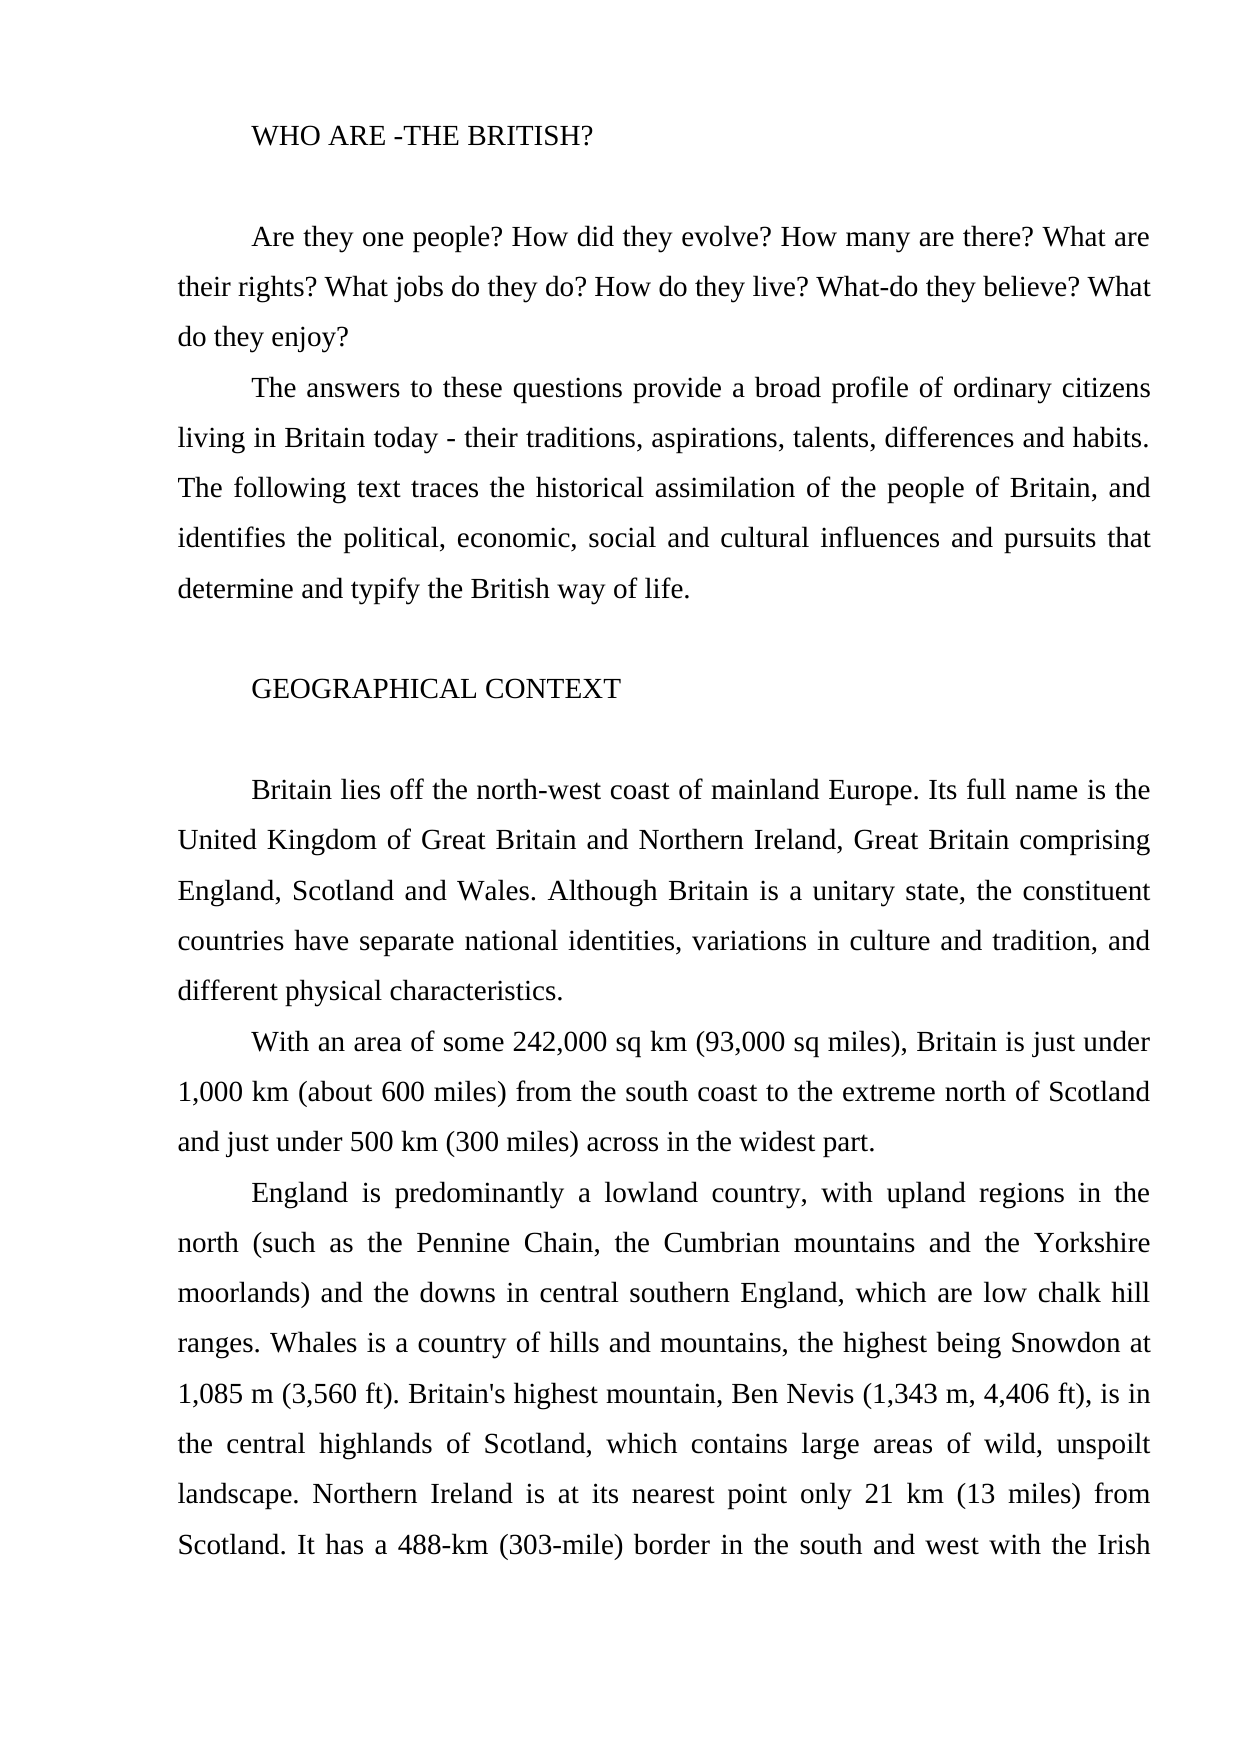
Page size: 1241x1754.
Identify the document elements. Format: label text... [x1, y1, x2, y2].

text With an area of some 242,000 sq km (93,000 sq miles), Britain is just under (about ) from the south coast to the extreme north of Scotland and just under () across in the widest part. [177, 1024, 1152, 1158]
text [177, 1175, 1152, 1560]
text Britain lies off the north-west coast of mainland Europe. Its full name is the United Kingdom of Great Britain and Northern Ireland, Great Britain comprising England, Scotland and Wales. Although Britain is a unitary state, the constituent countries have separate national identities, variations in culture and tradition, and different physical characteristics. [177, 772, 1152, 1007]
text The answers to these questions provide a broad profile of ordinary citizens living in Britain today - their traditions, aspirations, talents, differences and habits. The following text traces the historical assimilation of the people of Britain, and identifies the political, economic, social and cultural influences and pursuits that determine and typify the British way of life. [177, 370, 1152, 604]
text WHO ARE -THE BRITISH? [177, 118, 1152, 152]
text Are they one people? How did they evolve? How many are there? What are their rights? What jobs do they do? How do they live? What-do they believe? What do they enjoy? [177, 219, 1152, 353]
text GEOGRAPHICAL CONTEXT [177, 672, 1152, 705]
